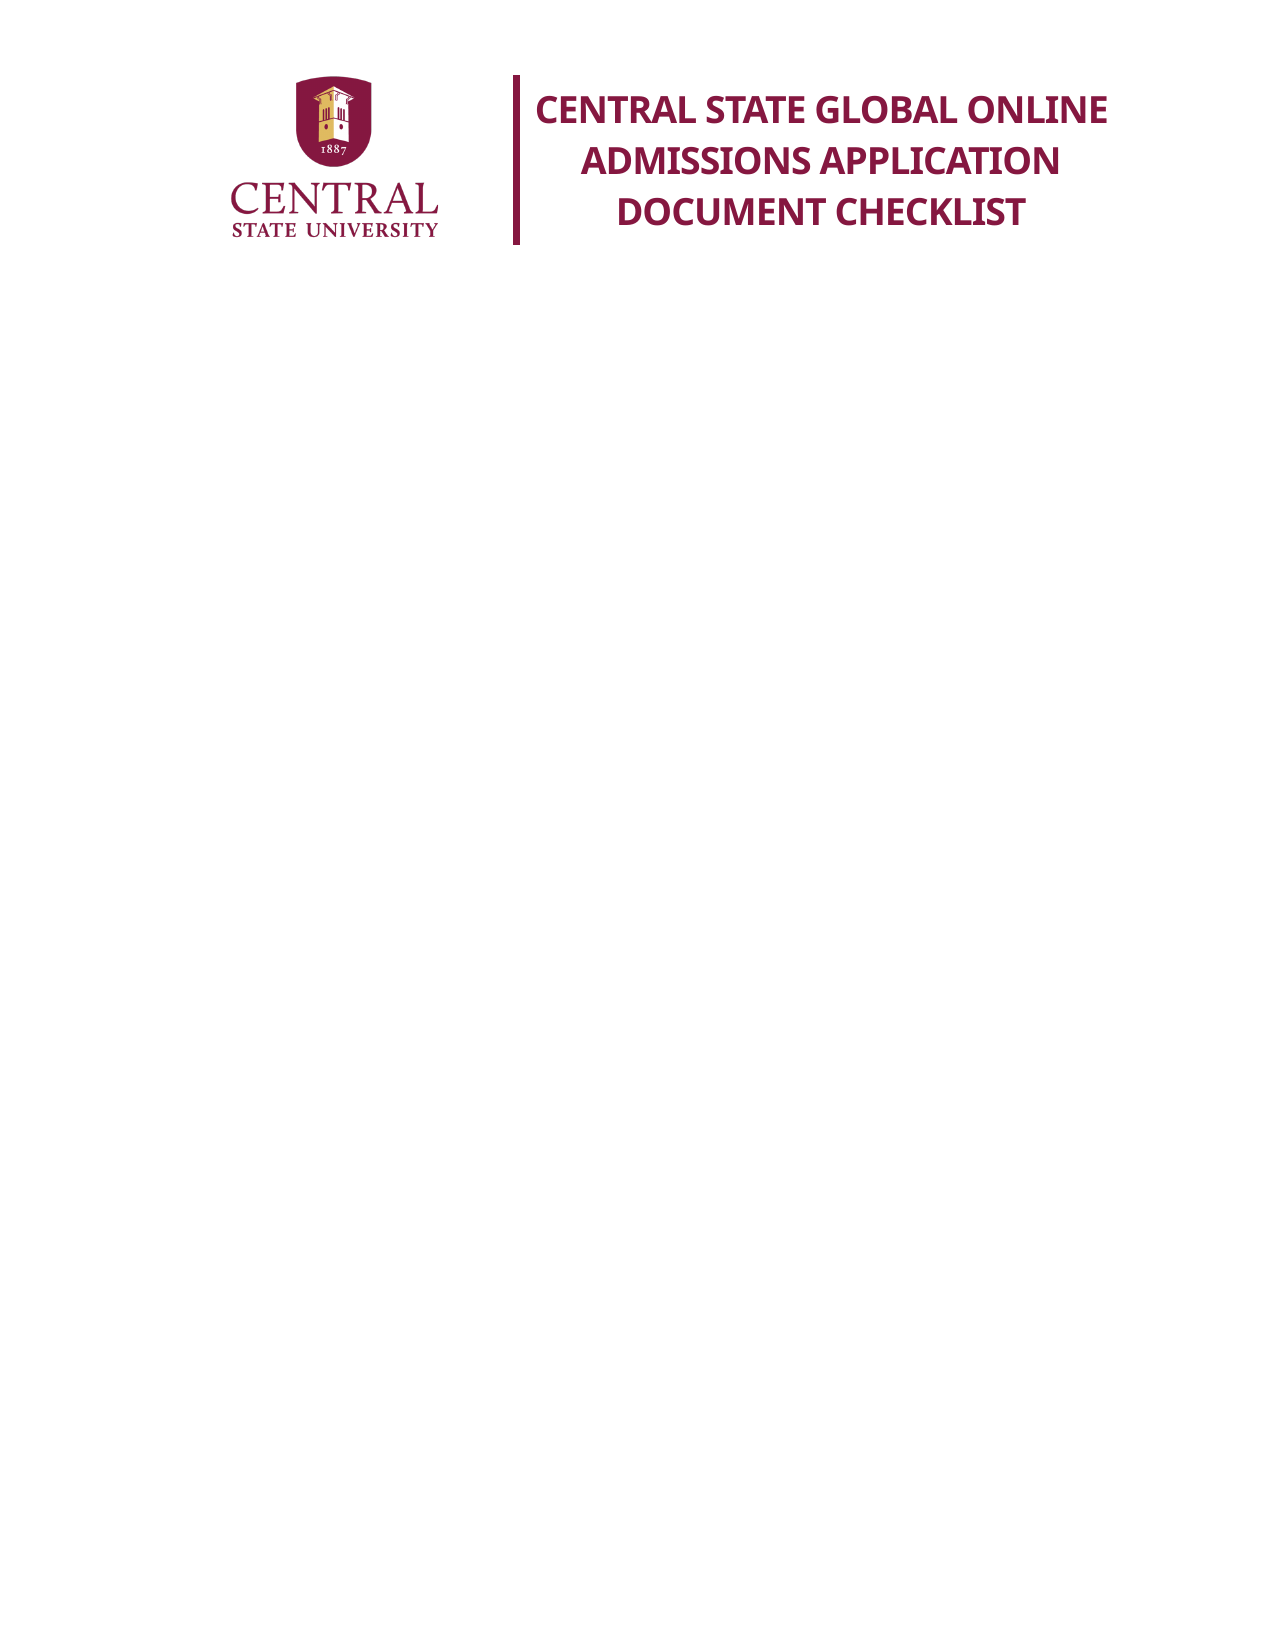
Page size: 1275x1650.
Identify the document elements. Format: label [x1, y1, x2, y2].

picture [228, 76, 439, 243]
